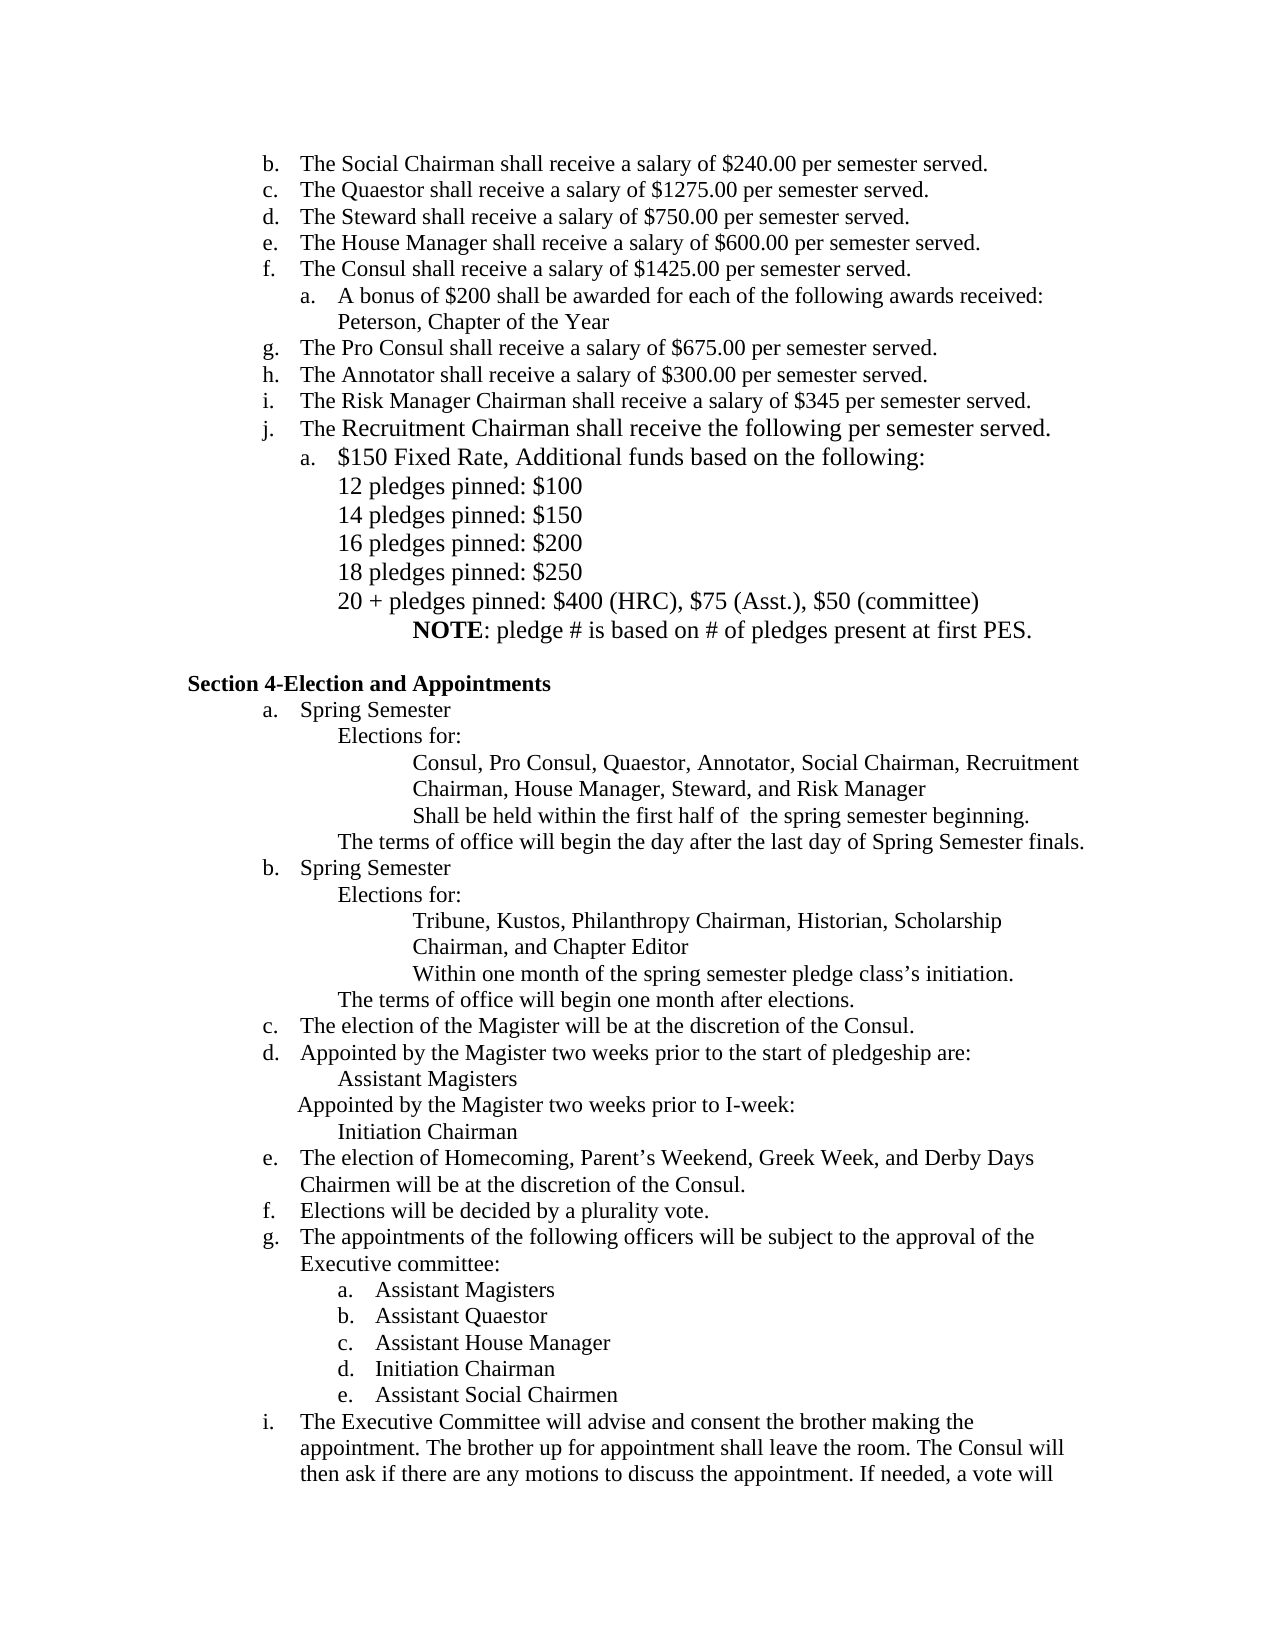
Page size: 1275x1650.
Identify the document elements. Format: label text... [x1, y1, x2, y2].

text Within one month of the spring semester pledge class’s initiation. [412, 960, 1087, 986]
list $150 Fixed Rate, Additional funds based on the following: [300, 442, 1087, 471]
list Spring Semester [262, 696, 1087, 723]
list The Annotator shall receive a salary of $300.00 per semester served. [262, 361, 1087, 387]
list The Social Chairman shall receive a salary of $240.00 per semester served. [262, 150, 1087, 176]
text f. Elections will be decided by a plurality vote. [262, 1197, 1087, 1223]
text b. Spring Semester [262, 854, 1087, 881]
text 20 + pledges pinned: $400 (HRC), $75 (Asst.), $50 (committee) [187, 586, 1087, 615]
list Assistant House Manager [337, 1329, 1087, 1355]
text 14 pledges pinned: $150 [187, 500, 1087, 528]
text Initiation Chairman [187, 1118, 1087, 1144]
text The terms of office will begin the day after the last day of Spring Semester finals. [337, 828, 1087, 854]
list The Pro Consul shall receive a salary of $675.00 per semester served. [262, 334, 1087, 361]
text Elections for: [262, 723, 1087, 749]
text Assistant Magisters [187, 1065, 1087, 1092]
text Tribune, Kustos, Philanthropy Chairman, Historian, Scholarship Chairman, and Chapter Editor [412, 907, 1087, 960]
text Shall be held within the first half of the spring semester beginning. [262, 802, 1087, 828]
list Assistant Magisters [337, 1276, 1087, 1302]
list The Quaestor shall receive a salary of $1275.00 per semester served. [262, 176, 1087, 203]
text Elections for: [187, 881, 1087, 907]
list The Steward shall receive a salary of $750.00 per semester served. [262, 203, 1087, 229]
text 18 pledges pinned: $250 [187, 557, 1087, 586]
text Consul, Pro Consul, Quaestor, Annotator, Social Chairman, Recruitment Chairman, House Manager, Steward, and Risk Manager [412, 749, 1087, 802]
list Assistant Quaestor [337, 1302, 1087, 1329]
list Initiation Chairman [337, 1355, 1087, 1381]
text The terms of office will begin one month after elections. [262, 986, 1087, 1012]
list Assistant Social Chairmen [337, 1381, 1087, 1408]
text 12 pledges pinned: $100 [187, 471, 1087, 500]
list A bonus of $200 shall be awarded for each of the following awards received: Peterson, Chapter of the Year [300, 282, 1087, 334]
text g. The appointments of the following officers will be subject to the approval of the Executive committee: [262, 1223, 1087, 1276]
list The House Manager shall receive a salary of $600.00 per semester served. [262, 229, 1087, 255]
text d. Appointed by the Magister two weeks prior to the start of pledgeship are: [262, 1039, 1087, 1065]
text Appointed by the Magister two weeks prior to I-week: [187, 1092, 1087, 1118]
text Section 4-Election and Appointments [187, 670, 1087, 696]
text c. The election of the Magister will be at the discretion of the Consul. [262, 1012, 1087, 1039]
list The Consul shall receive a salary of $1425.00 per semester served. [262, 255, 1087, 282]
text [262, 1408, 1087, 1487]
list The Risk Manager Chairman shall receive a salary of $345 per semester served. [262, 387, 1087, 413]
text 16 pledges pinned: $200 [187, 528, 1087, 557]
list The Recruitment Chairman shall receive the following per semester served. [262, 413, 1087, 442]
text NOTE: pledge # is based on # of pledges present at first PES. [187, 615, 1087, 643]
text e. The election of Homecoming, Parent’s Weekend, Greek Week, and Derby Days Chairmen will be at the discretion of the Consul. [262, 1144, 1087, 1197]
